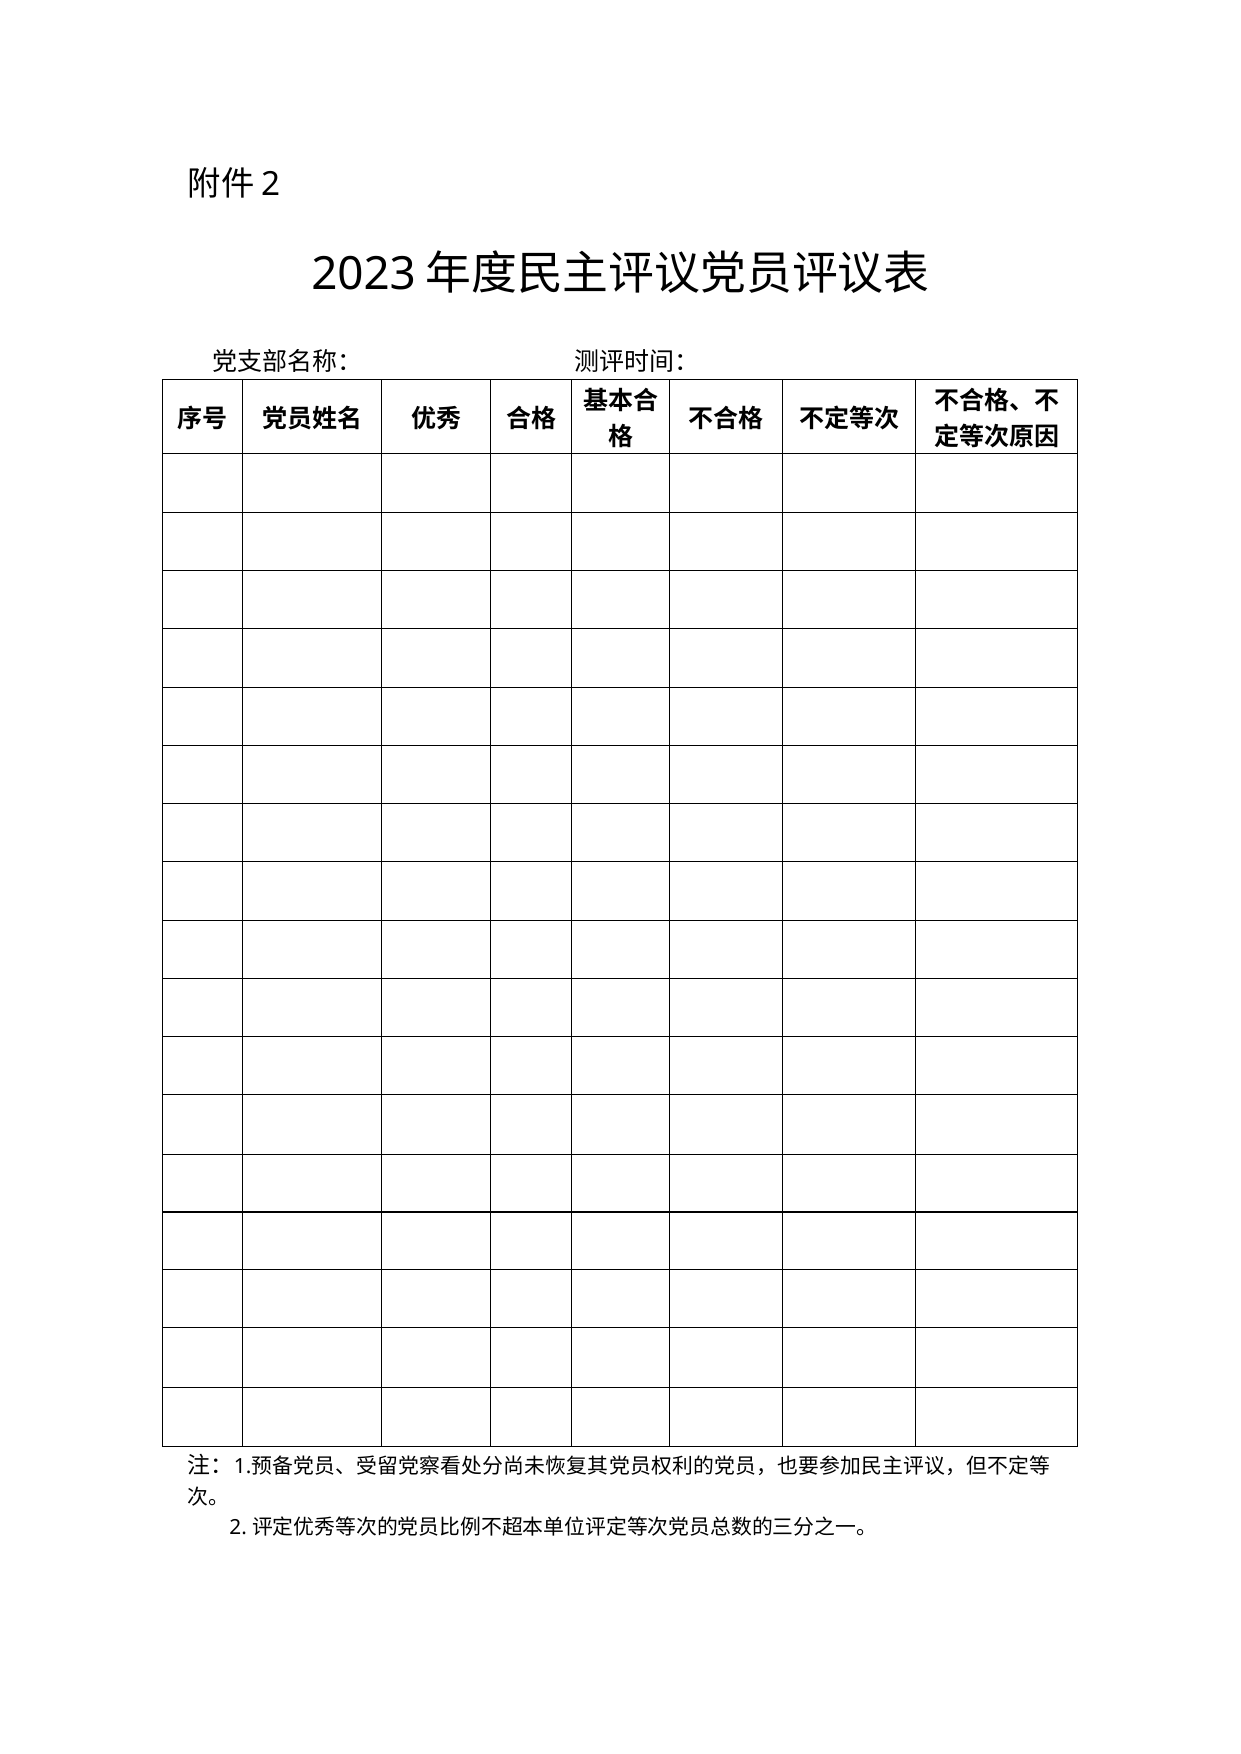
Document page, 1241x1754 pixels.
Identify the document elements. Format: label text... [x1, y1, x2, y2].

table_cell [783, 571, 915, 628]
table_cell [243, 921, 381, 978]
table_cell [572, 1155, 669, 1211]
table_cell [916, 921, 1077, 978]
table_cell [670, 862, 782, 920]
table_cell [243, 862, 381, 920]
table_cell [382, 571, 490, 628]
table_cell [243, 746, 381, 803]
table_cell [572, 979, 669, 1036]
table_cell [783, 1155, 915, 1211]
table_cell [916, 1037, 1077, 1094]
table_cell [163, 1155, 242, 1211]
table_cell [163, 513, 242, 570]
table_cell [670, 513, 782, 570]
table_cell [243, 1155, 381, 1211]
table_cell [916, 513, 1077, 570]
table_cell [382, 1155, 490, 1211]
table_cell [163, 1037, 242, 1094]
table_cell [670, 1037, 782, 1094]
table_header 不合格、不定等次原因 [916, 380, 1077, 453]
table_cell [491, 1388, 571, 1446]
table_cell [491, 1037, 571, 1094]
table_cell [670, 571, 782, 628]
table_cell [916, 571, 1077, 628]
table_cell [670, 454, 782, 512]
table_cell [572, 1388, 669, 1446]
table_cell [163, 1328, 242, 1387]
table_cell [491, 454, 571, 512]
table_cell [491, 1213, 571, 1269]
table_header 序号 [163, 380, 242, 453]
table_cell [572, 688, 669, 745]
table_cell [572, 1270, 669, 1327]
table_cell [783, 746, 915, 803]
table_cell [163, 454, 242, 512]
table_cell [491, 1270, 571, 1327]
table_cell [916, 862, 1077, 920]
table_cell [382, 513, 490, 570]
table_cell [243, 454, 381, 512]
table_cell [243, 804, 381, 861]
table_cell [783, 629, 915, 687]
table_cell [491, 921, 571, 978]
text 附件2 [187, 162, 1053, 204]
table_cell [382, 1213, 490, 1269]
table_cell [783, 1037, 915, 1094]
table_cell [670, 921, 782, 978]
table_cell [243, 571, 381, 628]
table_cell [572, 629, 669, 687]
table_cell [382, 1037, 490, 1094]
text 党支部名称： 测评时间： [187, 335, 1053, 379]
table_cell [382, 1328, 490, 1387]
table_cell [491, 862, 571, 920]
table_cell [670, 1328, 782, 1387]
table_cell [243, 1213, 381, 1269]
table_cell [572, 804, 669, 861]
table_cell [163, 1213, 242, 1269]
table_cell [783, 979, 915, 1036]
table_cell [670, 746, 782, 803]
table_cell [783, 862, 915, 920]
table_cell [163, 979, 242, 1036]
table_cell [916, 688, 1077, 745]
table_cell [783, 513, 915, 570]
table_cell [783, 1388, 915, 1446]
table_cell [572, 862, 669, 920]
table_cell [916, 1155, 1077, 1211]
table_cell [670, 629, 782, 687]
table_cell [163, 571, 242, 628]
table_cell [491, 804, 571, 861]
table_cell [491, 513, 571, 570]
table_cell [382, 1388, 490, 1446]
table_cell [783, 1213, 915, 1269]
table_cell [572, 1328, 669, 1387]
table_cell [243, 513, 381, 570]
table_cell [572, 1095, 669, 1153]
table_cell [670, 688, 782, 745]
table_cell [491, 571, 571, 628]
table_cell [572, 1037, 669, 1094]
table_cell [783, 688, 915, 745]
table_cell [163, 921, 242, 978]
table_cell [163, 629, 242, 687]
table_cell [670, 1388, 782, 1446]
table_cell [243, 1095, 381, 1153]
text 2. 评定优秀等次的党员比例不超本单位评定等次党员总数的三分之一。 [187, 1510, 1053, 1541]
table_cell [783, 1270, 915, 1327]
table_cell [572, 1213, 669, 1269]
table_cell [382, 979, 490, 1036]
table_cell [916, 629, 1077, 687]
table_cell [491, 1095, 571, 1153]
table_cell [670, 804, 782, 861]
table_cell [382, 746, 490, 803]
table_cell [491, 1155, 571, 1211]
table_cell [382, 804, 490, 861]
table_cell [916, 1095, 1077, 1153]
table_cell [916, 1270, 1077, 1327]
text 2023年度民主评议党员评议表 [187, 236, 1053, 303]
table_cell [382, 1095, 490, 1153]
table_cell [243, 629, 381, 687]
table_header 不定等次 [783, 380, 915, 453]
table_cell [670, 1270, 782, 1327]
table_cell [783, 1328, 915, 1387]
table_header 基本合格 [572, 380, 669, 453]
table_cell [916, 1328, 1077, 1387]
table_cell [163, 688, 242, 745]
table_cell [382, 921, 490, 978]
table_cell [670, 1213, 782, 1269]
table_cell [491, 1328, 571, 1387]
table_cell [670, 979, 782, 1036]
table_cell [916, 1213, 1077, 1269]
table_cell [916, 1388, 1077, 1446]
table_cell [491, 979, 571, 1036]
table_cell [163, 1095, 242, 1153]
table_cell [783, 921, 915, 978]
table_cell [243, 1037, 381, 1094]
table_header 不合格 [670, 380, 782, 453]
table_cell [670, 1095, 782, 1153]
table_cell [243, 979, 381, 1036]
table_cell [572, 454, 669, 512]
table_header 合格 [491, 380, 571, 453]
table_cell [491, 688, 571, 745]
table_cell [382, 862, 490, 920]
text 注：1.预备党员、受留党察看处分尚未恢复其党员权利的党员，也要参加民主评议，但不定等次。 [187, 1447, 1053, 1510]
table_cell [243, 1328, 381, 1387]
table_cell [163, 746, 242, 803]
table_cell [572, 571, 669, 628]
table_cell [382, 629, 490, 687]
table_cell [916, 746, 1077, 803]
table_cell [491, 629, 571, 687]
table_cell [163, 862, 242, 920]
table_cell [916, 454, 1077, 512]
table_cell [382, 1270, 490, 1327]
table_cell [491, 746, 571, 803]
table_cell [163, 1270, 242, 1327]
table_cell [783, 454, 915, 512]
table_cell [783, 1095, 915, 1153]
table_header 优秀 [382, 380, 490, 453]
table_cell [163, 804, 242, 861]
table_cell [572, 513, 669, 570]
table_cell [572, 746, 669, 803]
table_cell [783, 804, 915, 861]
table_cell [163, 1388, 242, 1446]
table_cell [243, 1270, 381, 1327]
table_cell [572, 921, 669, 978]
table_cell [670, 1155, 782, 1211]
table_cell [243, 1388, 381, 1446]
table_cell [382, 454, 490, 512]
table_cell [382, 688, 490, 745]
table_cell [243, 688, 381, 745]
table_header 党员姓名 [243, 380, 381, 453]
table_cell [916, 804, 1077, 861]
table_cell [916, 979, 1077, 1036]
